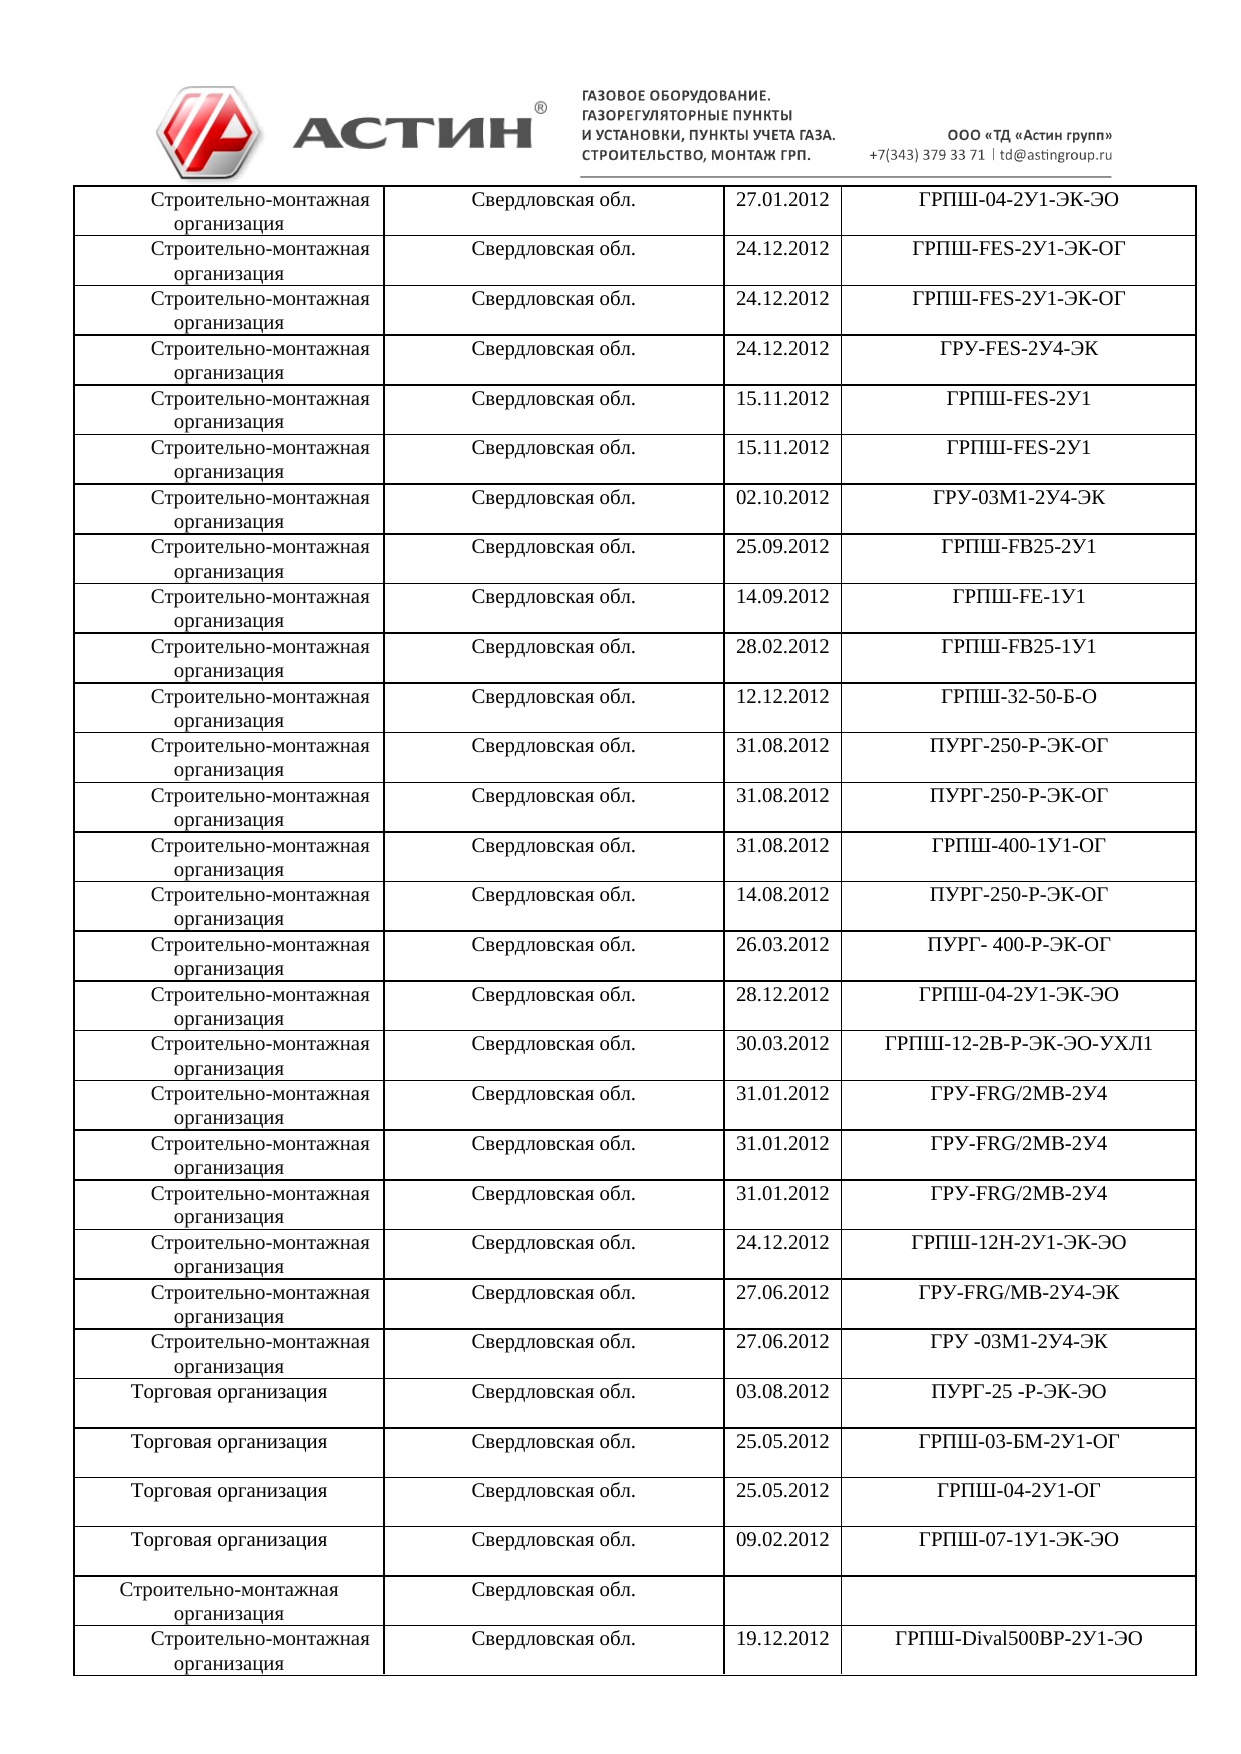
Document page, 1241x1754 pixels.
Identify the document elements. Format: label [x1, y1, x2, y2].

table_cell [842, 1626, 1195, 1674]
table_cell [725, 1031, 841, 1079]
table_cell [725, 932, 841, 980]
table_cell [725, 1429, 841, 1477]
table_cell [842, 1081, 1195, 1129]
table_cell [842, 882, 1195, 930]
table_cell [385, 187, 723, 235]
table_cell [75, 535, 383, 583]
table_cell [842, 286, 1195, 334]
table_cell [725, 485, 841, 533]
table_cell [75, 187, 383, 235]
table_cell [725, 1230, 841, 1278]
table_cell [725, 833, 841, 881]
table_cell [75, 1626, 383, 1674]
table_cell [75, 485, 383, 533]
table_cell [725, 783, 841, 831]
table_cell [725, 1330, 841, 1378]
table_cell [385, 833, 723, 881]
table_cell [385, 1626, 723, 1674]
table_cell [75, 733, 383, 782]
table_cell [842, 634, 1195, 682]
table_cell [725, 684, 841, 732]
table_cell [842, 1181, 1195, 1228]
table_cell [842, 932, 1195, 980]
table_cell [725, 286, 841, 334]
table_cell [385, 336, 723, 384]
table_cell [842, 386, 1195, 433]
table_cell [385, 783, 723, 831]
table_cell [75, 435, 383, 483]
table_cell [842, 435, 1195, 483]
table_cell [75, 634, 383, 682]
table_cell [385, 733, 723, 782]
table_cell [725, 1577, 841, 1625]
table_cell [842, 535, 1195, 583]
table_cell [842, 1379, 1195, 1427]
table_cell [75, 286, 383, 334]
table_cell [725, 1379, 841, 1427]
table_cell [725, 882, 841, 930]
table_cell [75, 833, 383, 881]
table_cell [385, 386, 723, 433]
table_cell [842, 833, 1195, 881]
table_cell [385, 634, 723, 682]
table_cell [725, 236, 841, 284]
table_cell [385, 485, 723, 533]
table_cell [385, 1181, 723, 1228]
picture [156, 86, 547, 185]
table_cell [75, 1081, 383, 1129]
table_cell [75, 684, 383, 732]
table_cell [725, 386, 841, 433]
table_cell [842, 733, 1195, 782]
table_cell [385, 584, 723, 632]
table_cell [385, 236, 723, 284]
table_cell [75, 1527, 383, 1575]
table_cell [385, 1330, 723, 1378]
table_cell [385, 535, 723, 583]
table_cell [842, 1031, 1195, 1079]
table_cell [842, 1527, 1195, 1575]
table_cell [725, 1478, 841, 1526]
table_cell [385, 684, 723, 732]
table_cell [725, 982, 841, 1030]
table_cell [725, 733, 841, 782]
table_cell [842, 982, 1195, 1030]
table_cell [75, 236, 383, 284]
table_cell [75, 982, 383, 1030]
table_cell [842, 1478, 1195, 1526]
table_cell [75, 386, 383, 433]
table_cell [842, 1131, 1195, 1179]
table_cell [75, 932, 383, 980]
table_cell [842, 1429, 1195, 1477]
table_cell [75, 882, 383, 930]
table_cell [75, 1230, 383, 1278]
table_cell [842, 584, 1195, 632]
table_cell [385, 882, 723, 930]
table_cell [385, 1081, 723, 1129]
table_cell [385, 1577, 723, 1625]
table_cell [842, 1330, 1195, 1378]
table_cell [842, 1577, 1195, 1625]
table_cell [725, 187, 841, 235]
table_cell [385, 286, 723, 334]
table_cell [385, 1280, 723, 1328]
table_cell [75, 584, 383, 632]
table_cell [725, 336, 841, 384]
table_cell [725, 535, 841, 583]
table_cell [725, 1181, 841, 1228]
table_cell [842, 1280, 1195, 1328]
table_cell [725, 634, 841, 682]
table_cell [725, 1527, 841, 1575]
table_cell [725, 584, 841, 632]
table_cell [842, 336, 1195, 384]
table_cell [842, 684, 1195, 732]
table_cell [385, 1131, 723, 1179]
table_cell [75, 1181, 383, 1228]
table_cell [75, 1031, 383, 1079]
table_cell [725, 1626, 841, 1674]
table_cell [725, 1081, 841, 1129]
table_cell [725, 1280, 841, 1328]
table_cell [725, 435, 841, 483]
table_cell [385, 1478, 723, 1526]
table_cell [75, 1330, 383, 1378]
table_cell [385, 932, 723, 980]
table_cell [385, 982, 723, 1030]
picture [557, 73, 1112, 185]
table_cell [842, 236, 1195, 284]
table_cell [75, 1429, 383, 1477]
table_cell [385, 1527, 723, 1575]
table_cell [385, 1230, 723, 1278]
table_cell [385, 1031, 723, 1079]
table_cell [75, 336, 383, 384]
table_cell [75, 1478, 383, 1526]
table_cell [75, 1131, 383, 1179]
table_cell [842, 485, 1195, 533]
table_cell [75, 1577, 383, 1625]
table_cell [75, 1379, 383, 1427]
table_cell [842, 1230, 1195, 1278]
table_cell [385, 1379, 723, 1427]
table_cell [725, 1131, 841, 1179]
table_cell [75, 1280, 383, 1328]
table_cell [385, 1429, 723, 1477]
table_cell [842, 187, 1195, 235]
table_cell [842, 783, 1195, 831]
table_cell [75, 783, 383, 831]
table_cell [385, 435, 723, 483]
